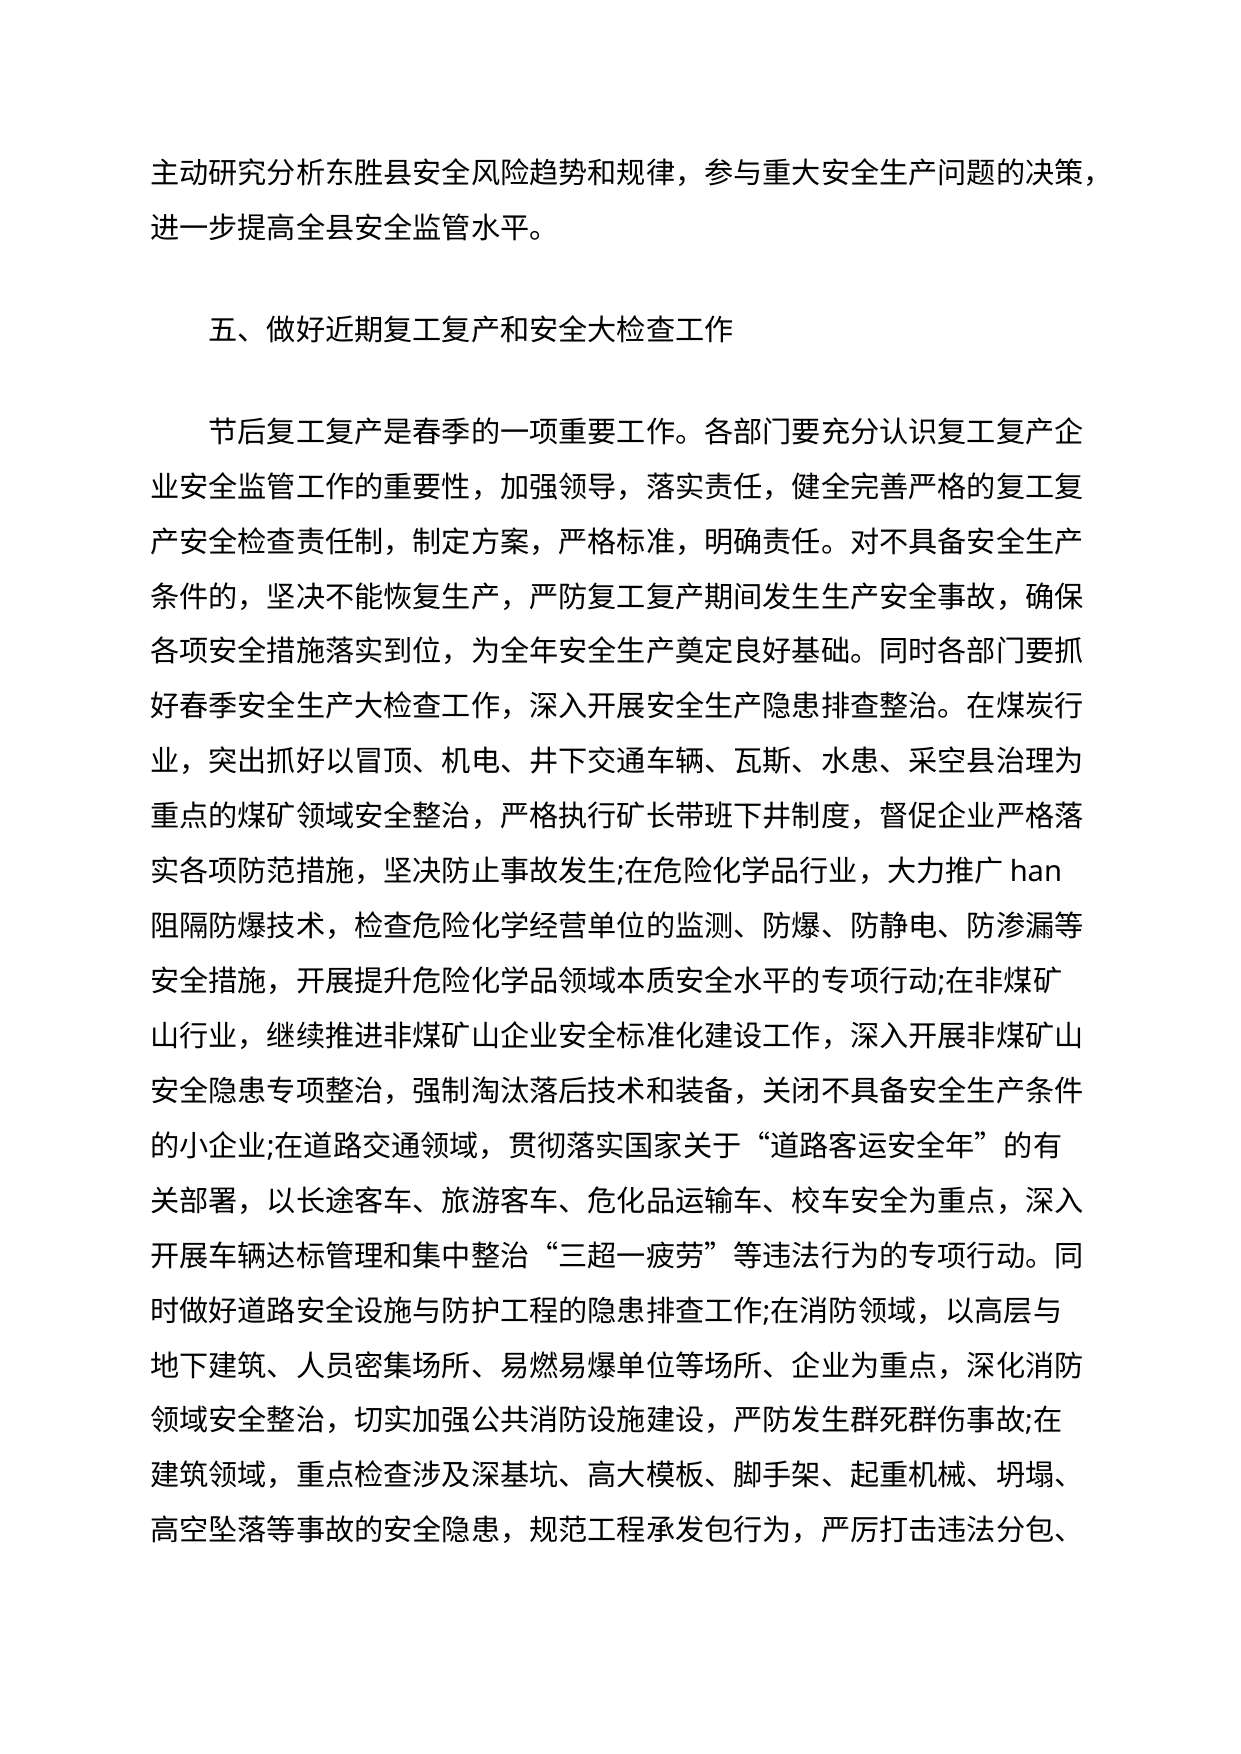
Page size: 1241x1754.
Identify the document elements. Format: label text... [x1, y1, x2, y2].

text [150, 408, 1090, 1549]
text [150, 150, 1090, 247]
text 五、做好近期复工复产和安全大检查工作 [150, 307, 1090, 349]
